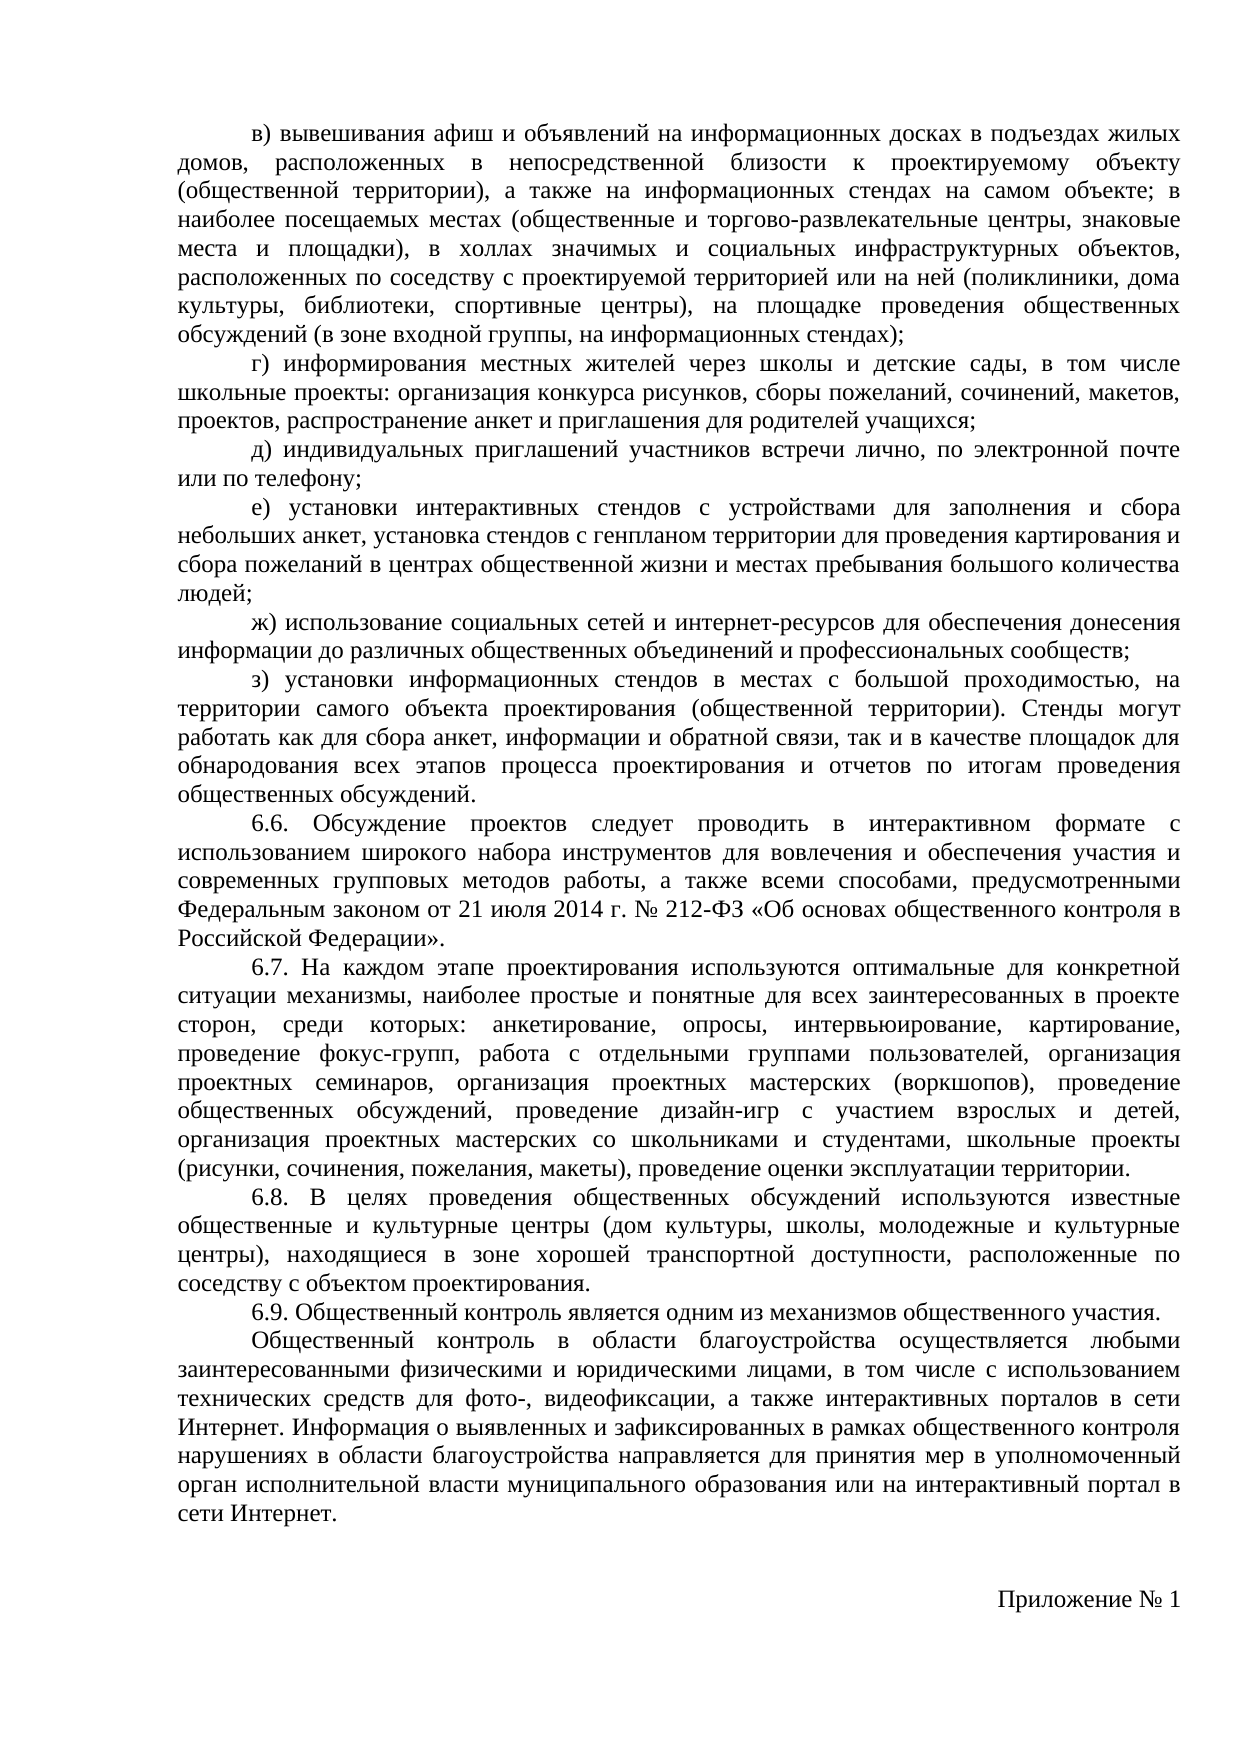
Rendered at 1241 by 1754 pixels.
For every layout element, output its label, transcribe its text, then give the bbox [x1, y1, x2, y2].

text 6.9. Общественный контроль является одним из механизмов общественного участия. [177, 1297, 1181, 1326]
text з) установки информационных стендов в местах с большой проходимостью, на территории самого объекта проектирования (общественной территории). Стенды могут работать как для сбора анкет, информации и обратной связи, так и в качестве площадок для обнародования всех этапов процесса проектирования и отчетов по итогам проведения общественных обсуждений. [177, 664, 1181, 808]
text ж) использование социальных сетей и интернет-ресурсов для обеспечения донесения информации до различных общественных объединений и профессиональных сообществ; [177, 607, 1181, 664]
text 6.8. В целях проведения общественных обсуждений используются известные общественные и культурные центры (дом культуры, школы, молодежные и культурные центры), находящиеся в зоне хорошей транспортной доступности, расположенные по соседству с объектом проектирования. [177, 1182, 1181, 1297]
text Приложение № 1 [177, 1584, 1181, 1613]
text 6.6. Обсуждение проектов следует проводить в интерактивном формате с использованием широкого набора инструментов для вовлечения и обеспечения участия и современных групповых методов работы, а также всеми способами, предусмотренными Федеральным законом от 21 июля 2014 г. № 212-ФЗ «Об основах общественного контроля в Российской Федерации». [177, 808, 1181, 952]
text в) вывешивания афиш и объявлений на информационных досках в подъездах жилых домов, расположенных в непосредственной близости к проектируемому объекту (общественной территории), а также на информационных стендах на самом объекте; в наиболее посещаемых местах (общественные и торгово-развлекательные центры, знаковые места и площадки), в холлах значимых и социальных инфраструктурных объектов, расположенных по соседству с проектируемой территорией или на ней (поликлиники, дома культуры, библиотеки, спортивные центры), на площадке проведения общественных обсуждений (в зоне входной группы, на информационных стендах); [177, 118, 1181, 348]
text д) индивидуальных приглашений участников встречи лично, по электронной почте или по телефону; [177, 434, 1181, 492]
text г) информирования местных жителей через школы и детские сады, в том числе школьные проекты: организация конкурса рисунков, сборы пожеланий, сочинений, макетов, проектов, распространение анкет и приглашения для родителей учащихся; [177, 348, 1181, 434]
text Общественный контроль в области благоустройства осуществляется любыми заинтересованными физическими и юридическими лицами, в том числе с использованием технических средств для фото-, видеофиксации, а также интерактивных порталов в сети Интернет. Информация о выявленных и зафиксированных в рамках общественного контроля нарушениях в области благоустройства направляется для принятия мер в уполномоченный орган исполнительной власти муниципального образования или на интерактивный портал в сети Интернет. [177, 1326, 1181, 1527]
text 6.7. На каждом этапе проектирования используются оптимальные для конкретной ситуации механизмы, наиболее простые и понятные для всех заинтересованных в проекте сторон, среди которых: анкетирование, опросы, интервьюирование, картирование, проведение фокус-групп, работа с отдельными группами пользователей, организация проектных семинаров, организация проектных мастерских (воркшопов), проведение общественных обсуждений, проведение дизайн-игр с участием взрослых и детей, организация проектных мастерских со школьниками и студентами, школьные проекты (рисунки, сочинения, пожелания, макеты), проведение оценки эксплуатации территории. [177, 952, 1181, 1182]
text е) установки интерактивных стендов с устройствами для заполнения и сбора небольших анкет, установка стендов с генпланом территории для проведения картирования и сбора пожеланий в центрах общественной жизни и местах пребывания большого количества людей; [177, 492, 1181, 607]
